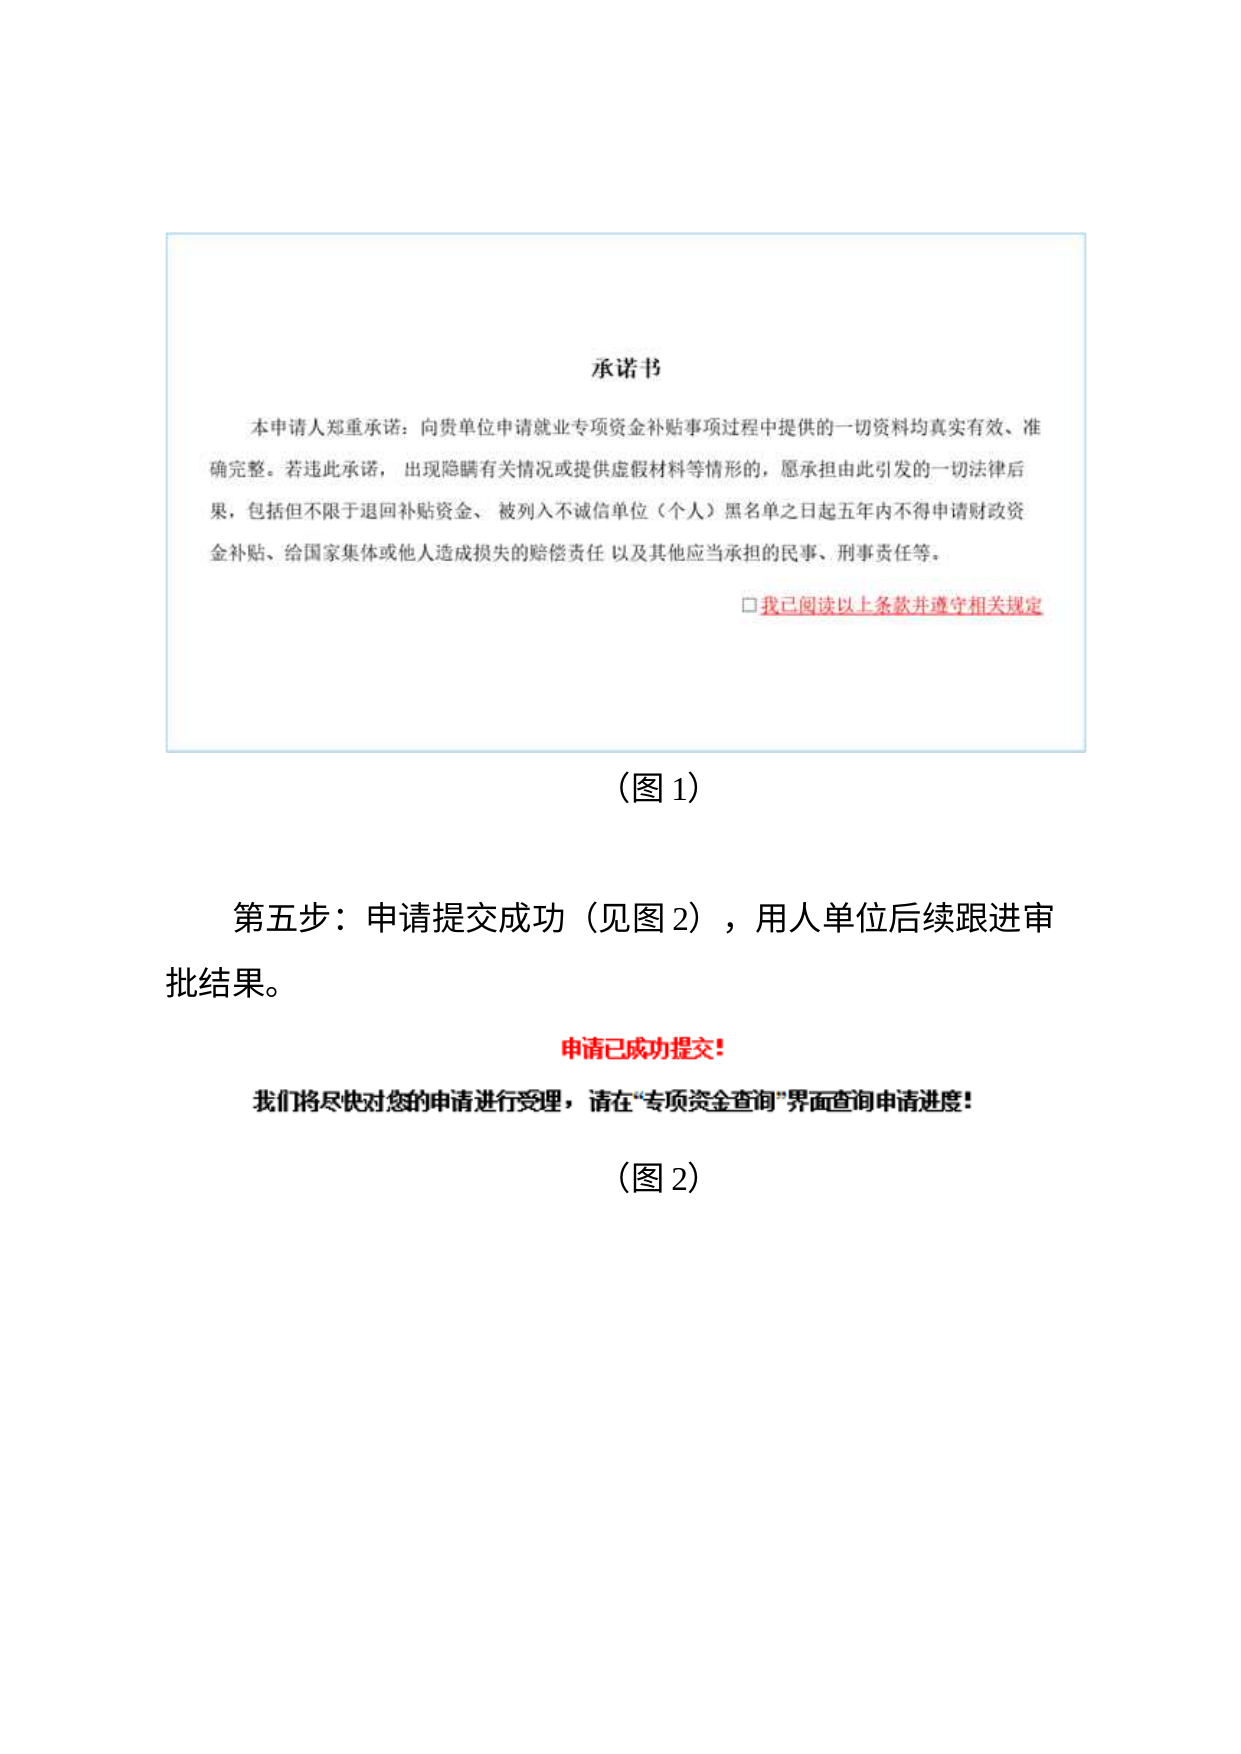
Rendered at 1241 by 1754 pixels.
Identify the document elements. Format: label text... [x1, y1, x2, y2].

picture [215, 1012, 1008, 1134]
list 第五步：申请提交成功（见图2），用人单位后续跟进审批结果。 [165, 883, 1087, 1013]
list （图2） [165, 1143, 1087, 1208]
list （图1） [165, 753, 1087, 818]
picture [165, 232, 1087, 753]
